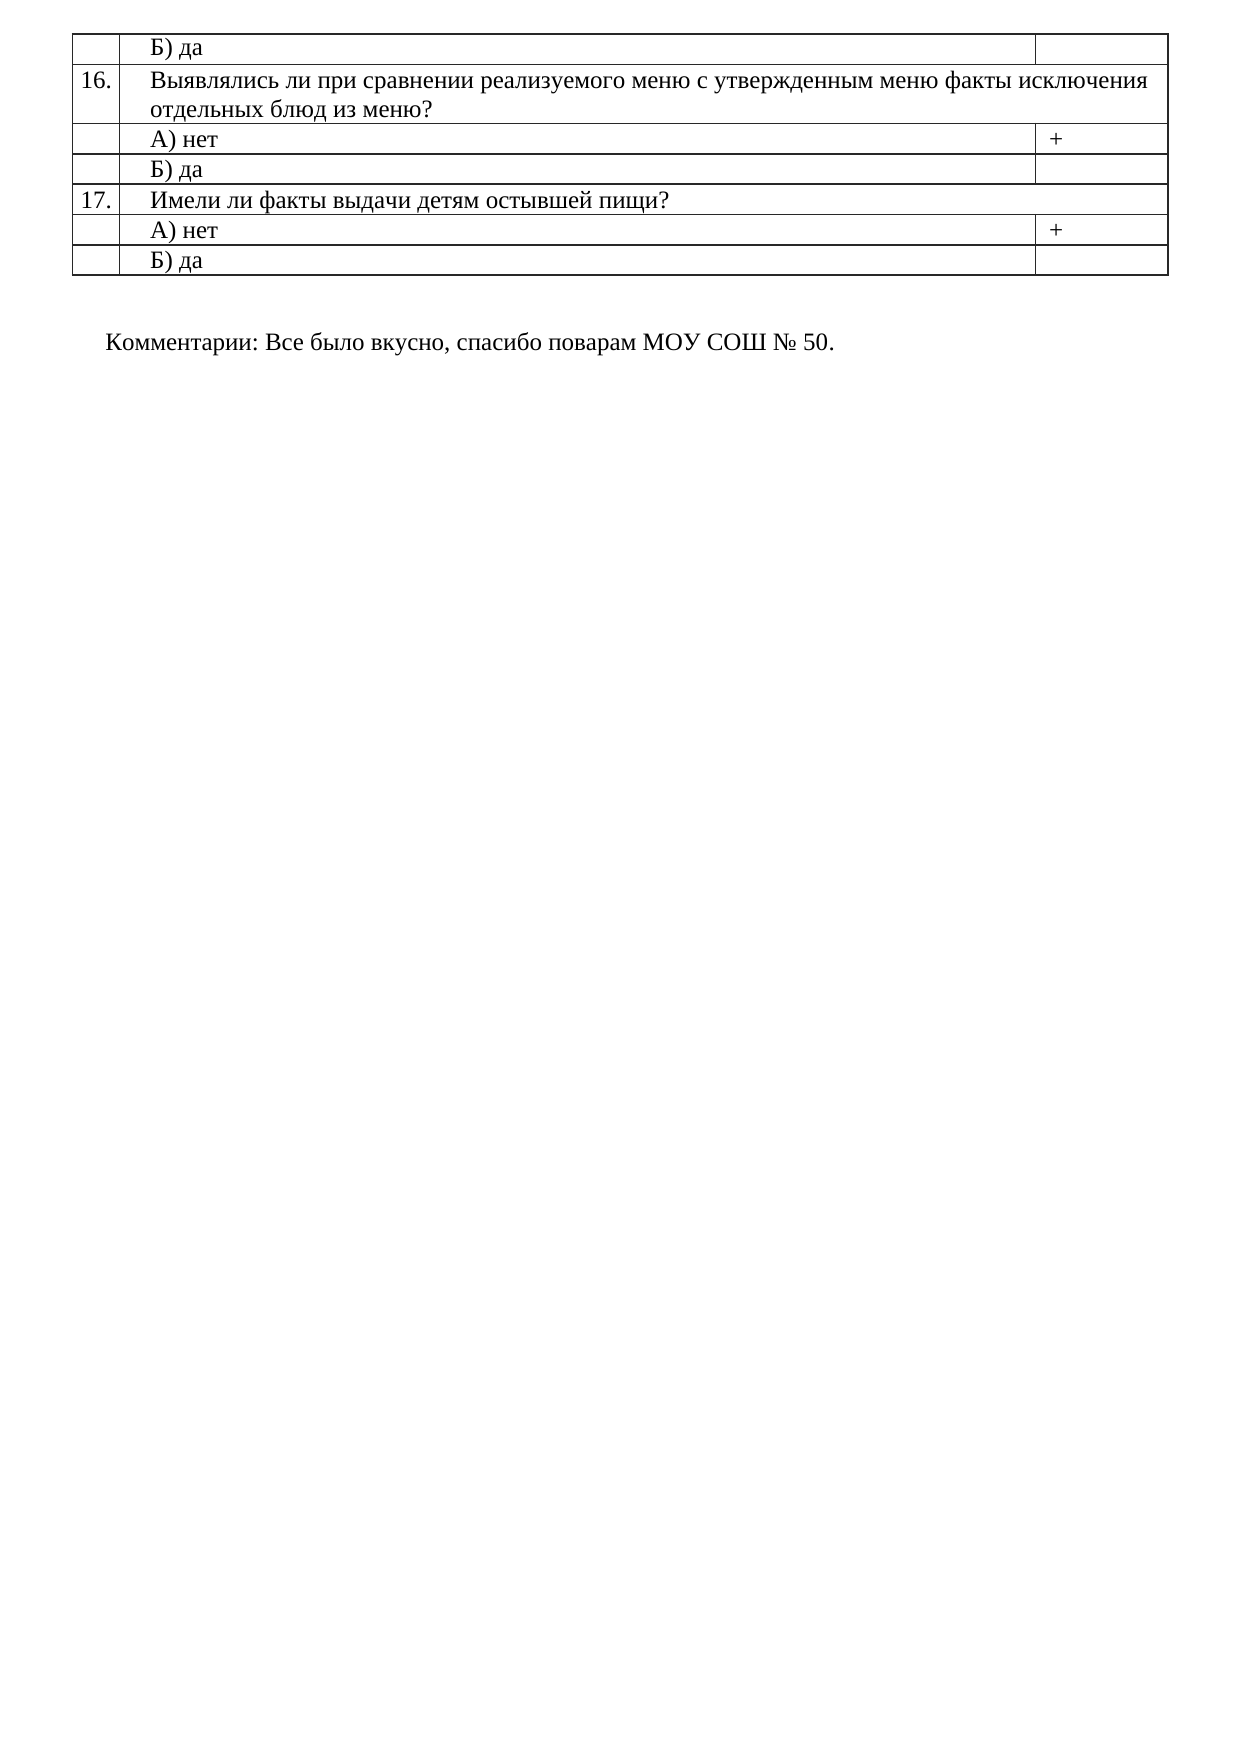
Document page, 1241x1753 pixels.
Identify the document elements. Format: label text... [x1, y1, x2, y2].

text Комментарии: Все было вкусно, спасибо поварам МОУ СОШ № 50. [31, 330, 1209, 355]
table_cell [73, 124, 119, 153]
table_cell + [1036, 124, 1167, 153]
table_cell А) нет [120, 215, 1035, 244]
table_cell + [1036, 215, 1167, 244]
table_cell 16. [73, 65, 119, 123]
table_cell Б) да [120, 155, 1035, 183]
table_cell [73, 215, 119, 244]
table_cell Б) да [120, 246, 1035, 274]
table_cell [73, 35, 119, 64]
table_cell Выявлялись ли при сравнении реализуемого меню с утвержденным меню факты исключения отдельных блюд из меню? [120, 65, 1167, 123]
table_cell [73, 246, 119, 274]
table_cell Б) да [120, 35, 1035, 64]
table_cell [73, 155, 119, 183]
table_cell А) нет [120, 124, 1035, 153]
table_cell [1036, 35, 1167, 64]
table_cell [1036, 155, 1167, 183]
table_cell Имели ли факты выдачи детям остывшей пищи? [120, 185, 1167, 214]
table_cell [1036, 246, 1167, 274]
table_cell 17. [73, 185, 119, 214]
